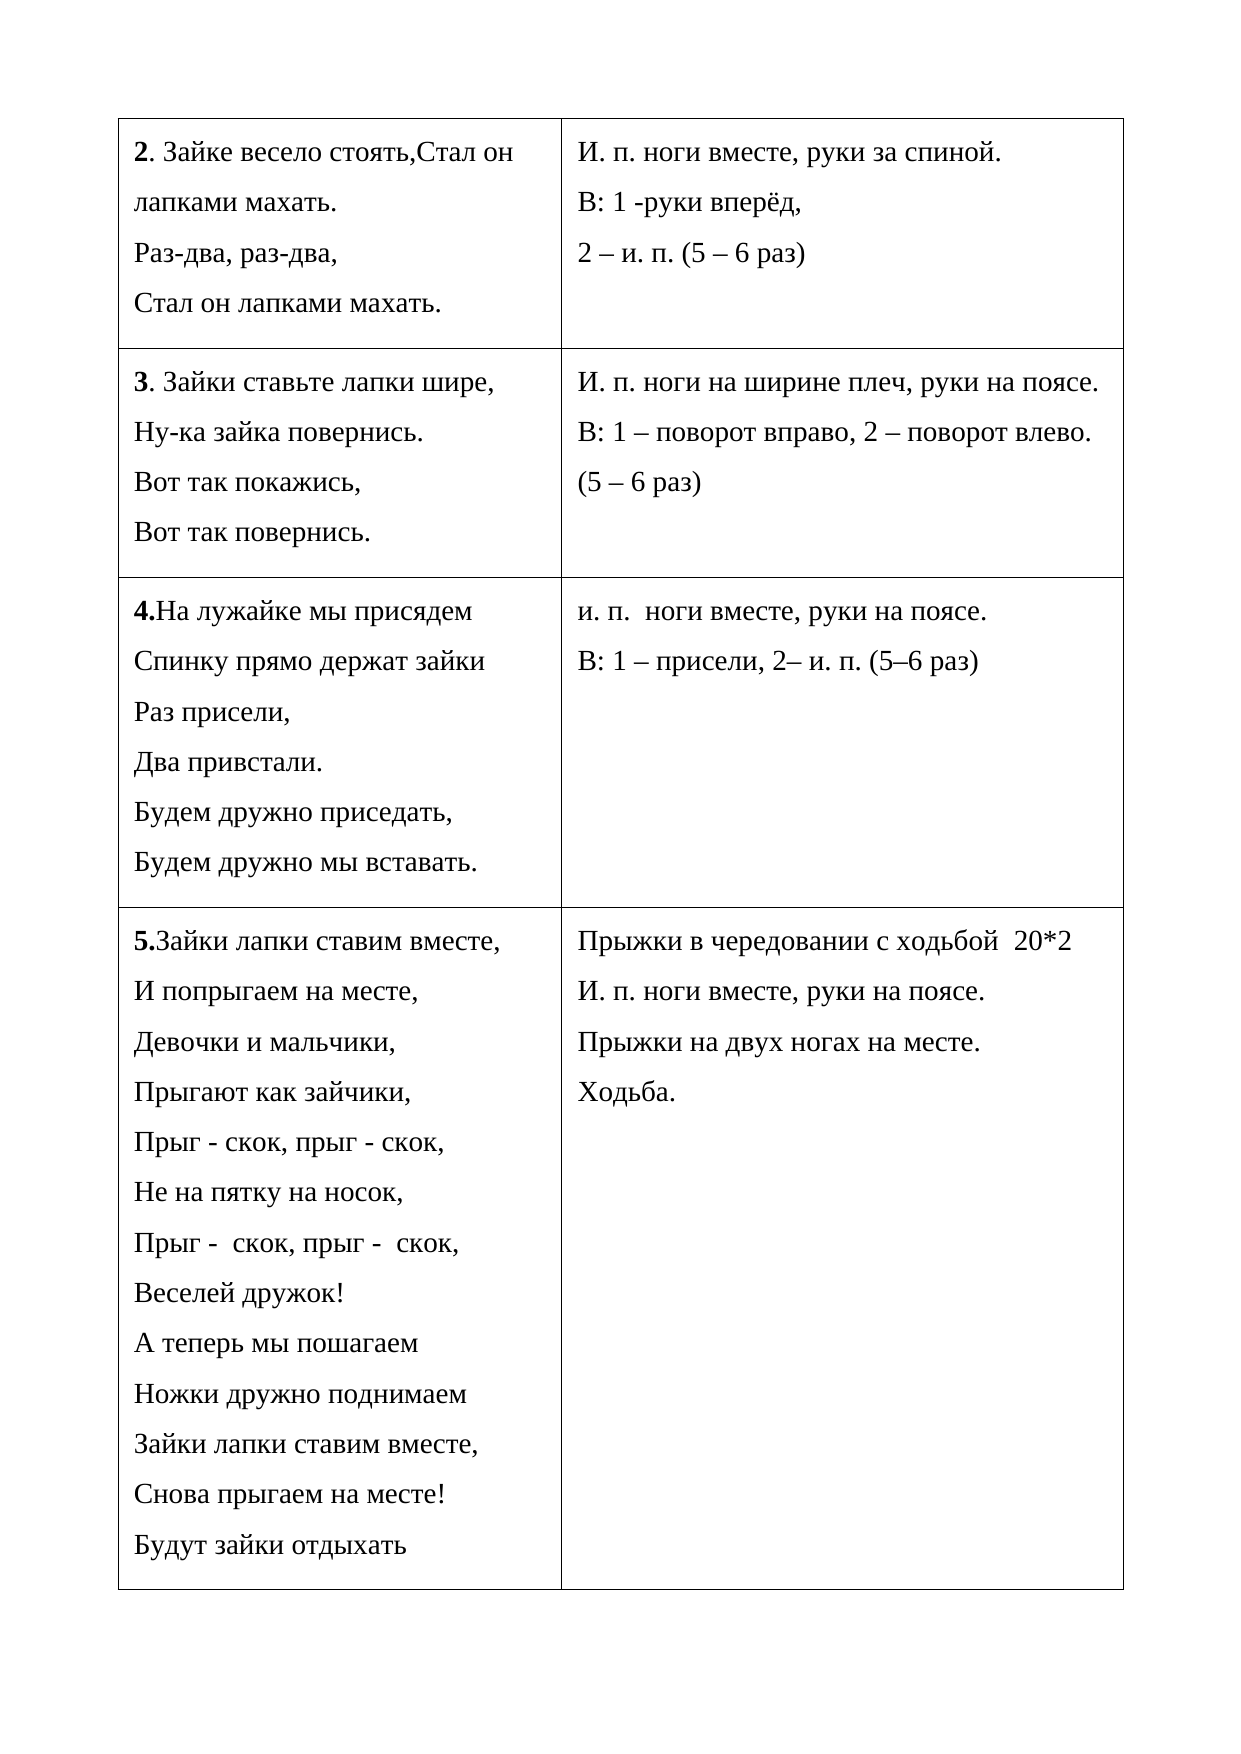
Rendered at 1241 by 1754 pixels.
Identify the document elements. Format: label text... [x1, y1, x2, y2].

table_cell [119, 908, 561, 1589]
table_cell 3. Зайки ставьте лапки шире, Ну-ка зайка повернись. Вот так покажись, Вот так повернись. [119, 349, 561, 577]
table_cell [562, 908, 1123, 1589]
table_cell 4.На лужайке мы присядем Спинку прямо держат зайки Раз присели, Два привстали. Будем дружно приседать, Будем дружно мы вставать. [119, 578, 561, 907]
table_cell И. п. ноги на ширине плеч, руки на поясе. В: 1 – поворот вправо, 2 – поворот влево. (5 – 6 раз) [562, 349, 1123, 577]
table_cell 2. Зайке весело стоять,Стал он лапками махать. Раз-два, раз-два, Стал он лапками махать. [119, 119, 561, 347]
table_cell и. п. ноги вместе, руки на поясе. В: 1 – присели, 2– и. п. (5–6 раз) [562, 578, 1123, 907]
table_cell И. п. ноги вместе, руки за спиной. В: 1 -руки вперёд, 2 – и. п. (5 – 6 раз) [562, 119, 1123, 347]
